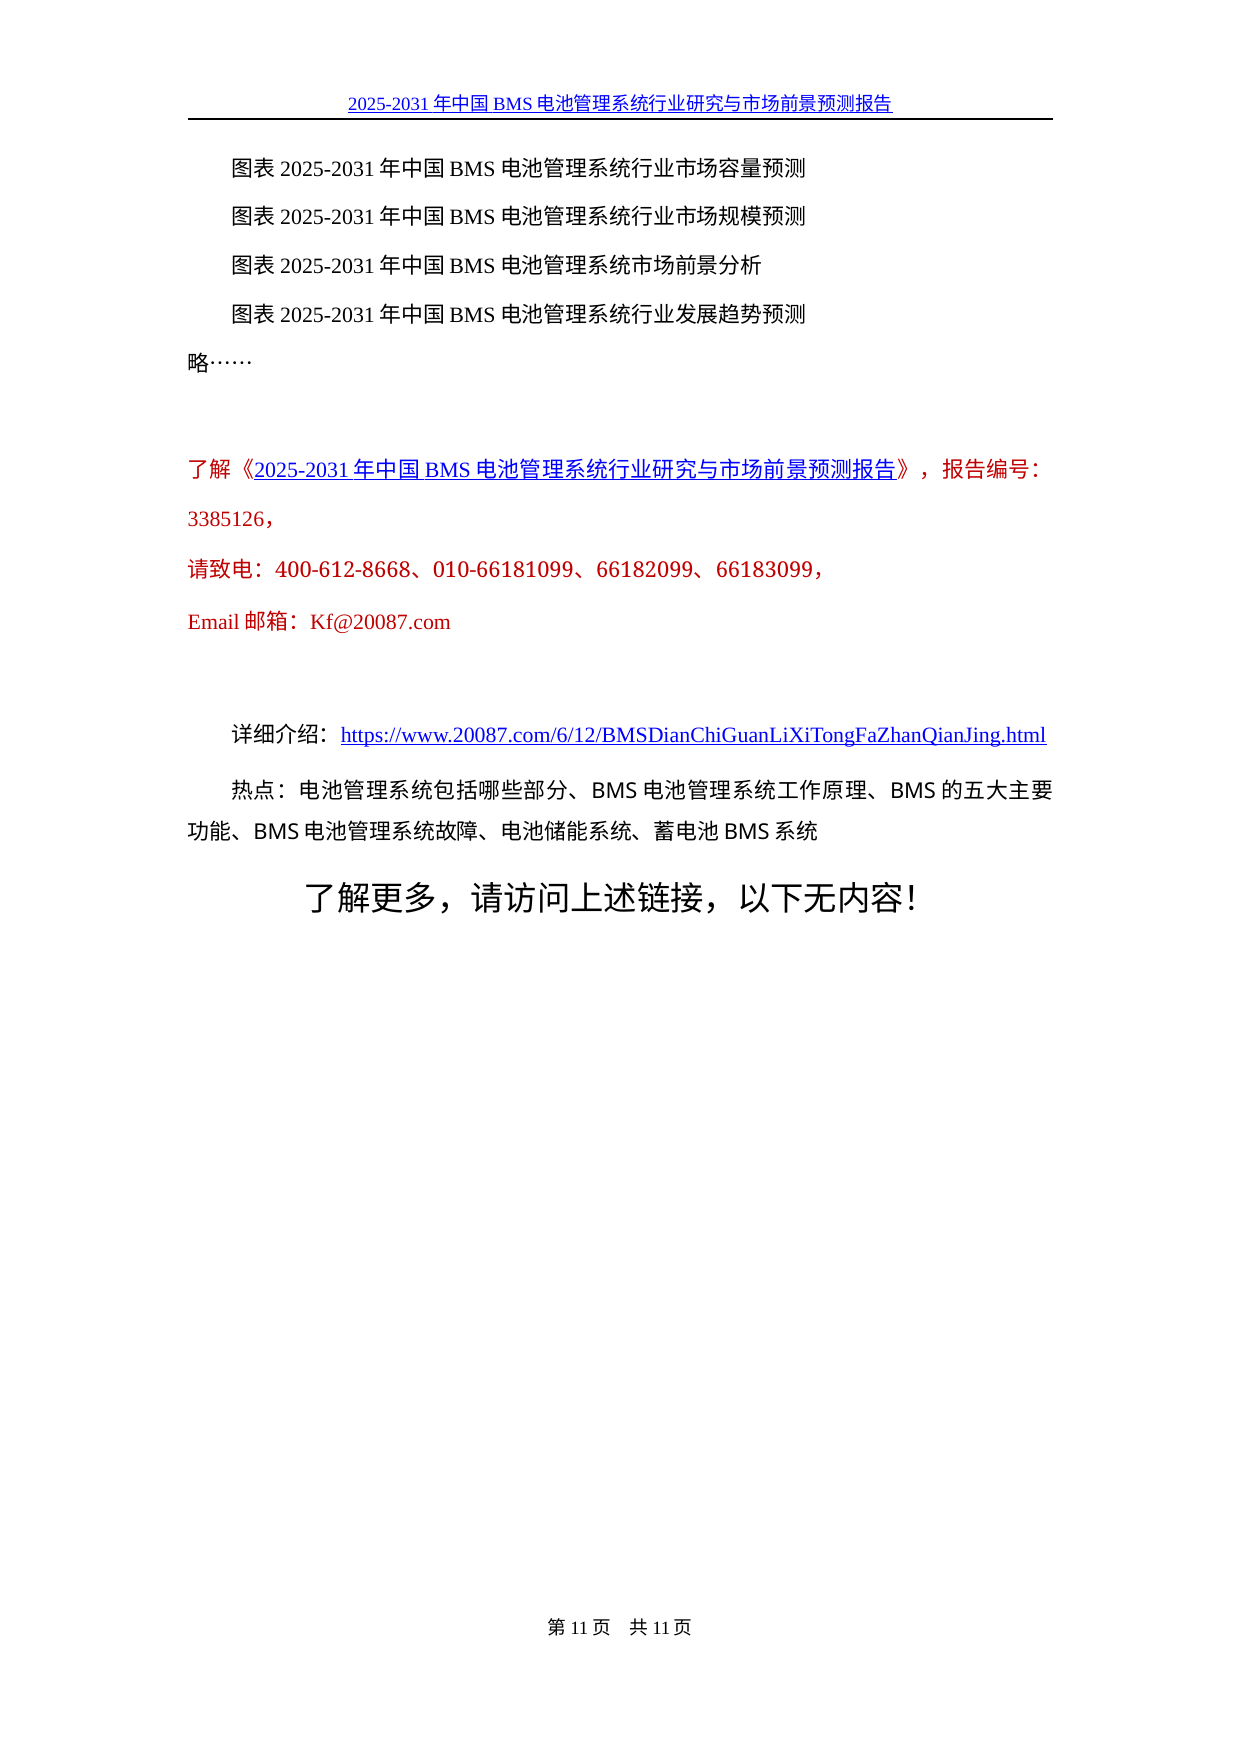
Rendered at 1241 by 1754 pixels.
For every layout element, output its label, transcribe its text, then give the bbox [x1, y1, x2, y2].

text 了解《2025-2031年中国BMS电池管理系统行业研究与市场前景预测报告》，报告编号：3385126， [187, 452, 1053, 533]
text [187, 150, 1053, 378]
text Email邮箱：Kf@20087.com [187, 603, 1053, 636]
text 请致电：400-612-8668、010-66181099、66182099、66183099， [187, 552, 1053, 584]
title 了解更多，请访问上述链接，以下无内容！ [187, 864, 1053, 929]
text 详细介绍：https://www.20087.com/6/12/BMSDianChiGuanLiXiTongFaZhanQianJing.html [187, 716, 1053, 749]
text 热点：电池管理系统包括哪些部分、BMS电池管理系统工作原理、BMS的五大主要功能、BMS电池管理系统故障、电池储能系统、蓄电池BMS系统 [187, 773, 1053, 846]
